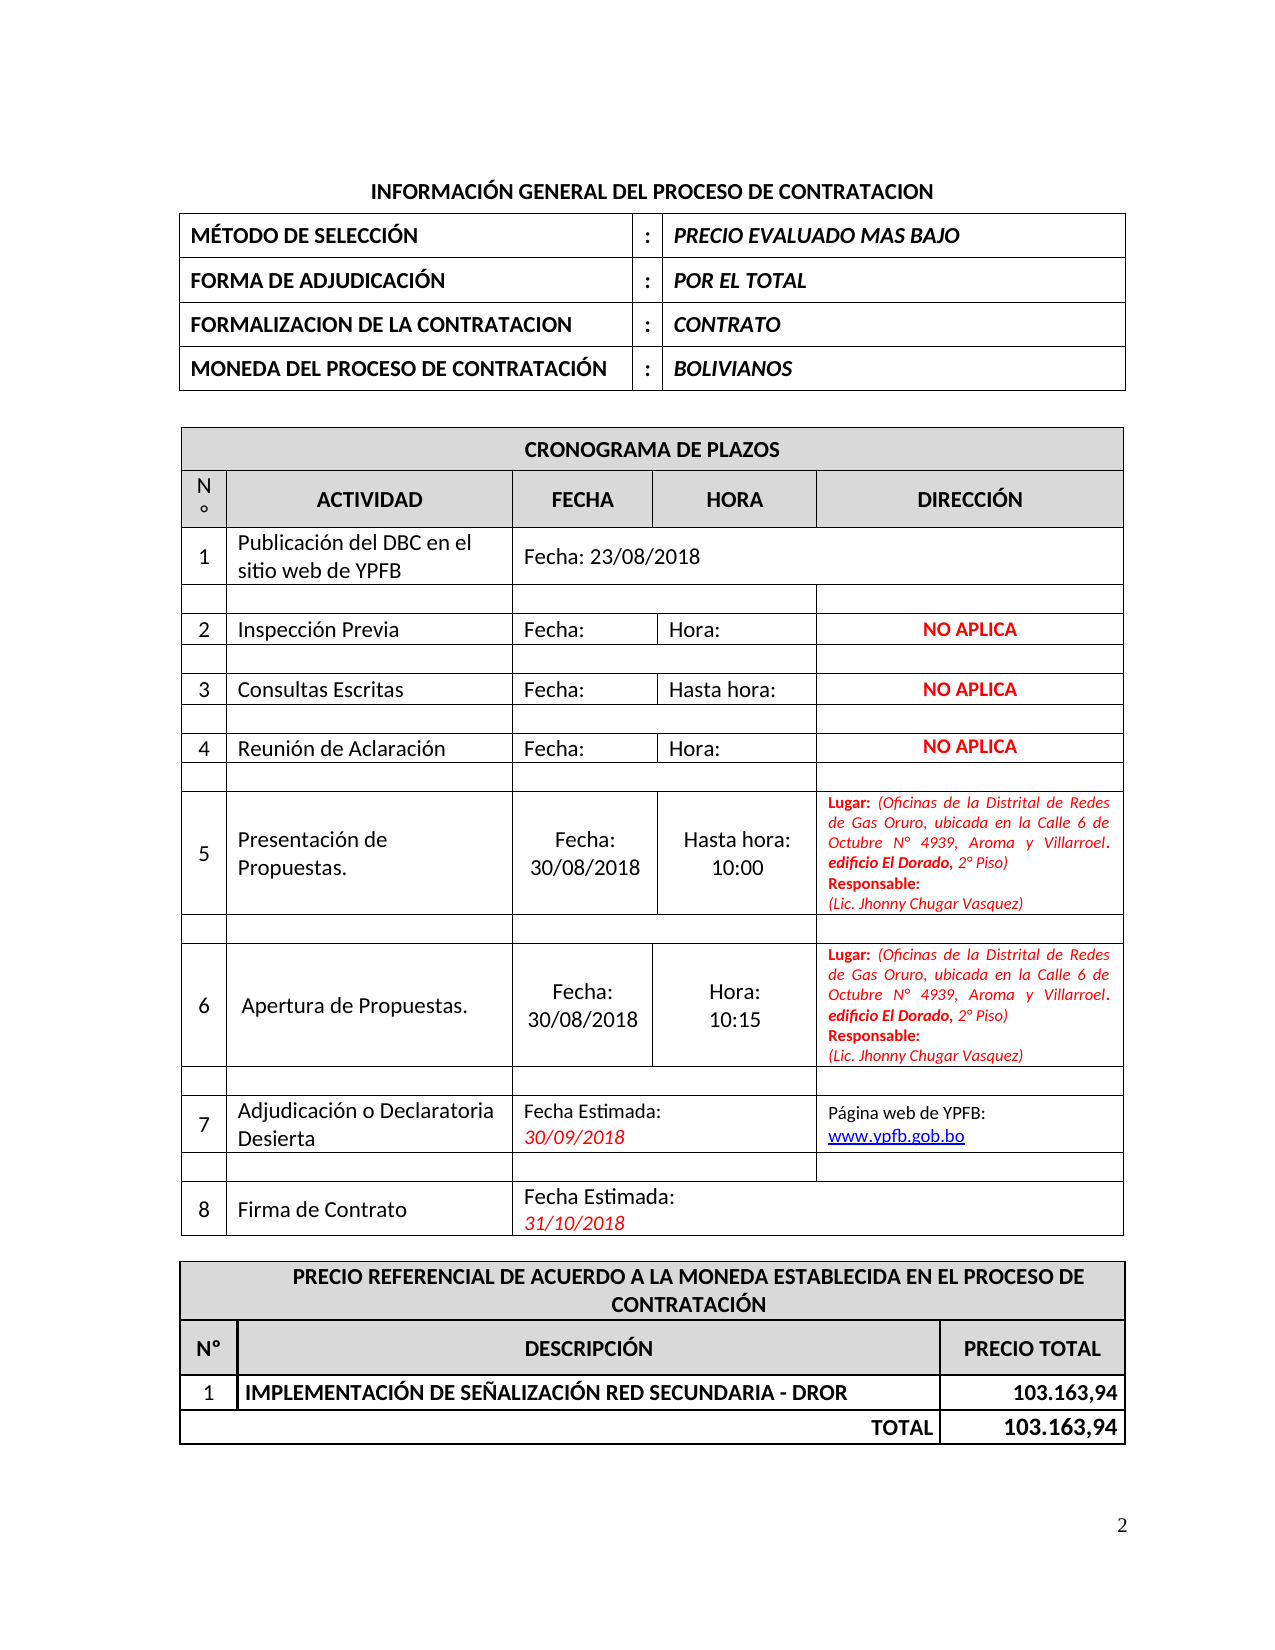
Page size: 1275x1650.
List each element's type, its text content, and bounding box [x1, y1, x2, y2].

table_cell HORA [653, 471, 816, 527]
table_cell 4 [182, 734, 226, 762]
table_cell 103.163,94 [941, 1376, 1124, 1408]
table_cell IMPLEMENTACIÓN DE SEÑALIZACIÓN RED SECUNDARIA - DROR [239, 1376, 939, 1408]
table_cell [182, 1067, 226, 1095]
table_cell Fecha: [513, 734, 657, 762]
table_cell : [633, 347, 662, 390]
table_cell Apertura de Propuestas. [227, 944, 512, 1066]
table_cell [227, 763, 512, 791]
table_cell Reunión de Aclaración [227, 734, 512, 762]
table_cell [817, 705, 1123, 733]
table_cell Fecha: 23/08/2018 [513, 528, 1123, 584]
table_cell Hora: [658, 734, 816, 762]
table_cell Hasta hora: 10:00 [658, 792, 816, 914]
table_header PRECIO REFERENCIAL DE ACUERDO A LA MONEDA ESTABLECIDA EN EL PROCESO DE CONTRATACIÓN [181, 1262, 1124, 1319]
table_cell Presentación de Propuestas. [227, 792, 512, 914]
table_cell FORMA DE ADJUDICACIÓN [180, 258, 632, 302]
table_cell [227, 585, 512, 613]
table_cell DESCRIPCIÓN [239, 1321, 939, 1374]
table_cell 1 [181, 1376, 236, 1408]
table_cell [227, 705, 512, 733]
table_cell [513, 645, 816, 673]
table_cell [513, 1067, 816, 1095]
table_cell Nº [181, 1321, 236, 1374]
table_cell FORMALIZACION DE LA CONTRATACION [180, 303, 632, 346]
table_cell [182, 1153, 226, 1181]
table_cell 2 [182, 614, 226, 644]
table_cell [817, 645, 1123, 673]
table_cell [817, 915, 1123, 943]
table_cell [513, 1153, 816, 1181]
table_cell PRECIO TOTAL [941, 1321, 1124, 1374]
table_cell [182, 763, 226, 791]
table_cell NO APLICA [817, 614, 1123, 644]
table_cell [817, 1067, 1123, 1095]
table_cell Fecha Estimada: 30/09/2018 [513, 1096, 816, 1152]
table_cell Adjudicación o Declaratoria Desierta [227, 1096, 512, 1152]
table_cell 7 [182, 1096, 226, 1152]
table_cell ACTIVIDAD [227, 471, 512, 527]
table_cell MONEDA DEL PROCESO DE CONTRATACIÓN [180, 347, 632, 390]
table_cell CONTRATO [663, 303, 1125, 346]
table_cell Firma de Contrato [227, 1182, 512, 1235]
table_cell 3 [182, 674, 226, 704]
table_header : [633, 214, 662, 257]
table_cell Lugar: (Oficinas de la Distrital de Redes de Gas Oruro, ubicada en la Calle 6 de Octubre N° 4939, Aroma y Villarroel. edificio El Dorado, 2° Piso) Responsable: (Lic. Jhonny Chugar Vasquez) [817, 944, 1123, 1066]
table_cell [513, 915, 816, 943]
table_header CRONOGRAMA DE PLAZOS [182, 428, 1123, 470]
table_cell 6 [182, 944, 226, 1066]
table_cell Fecha: 30/08/2018 [513, 792, 657, 914]
table_cell Inspección Previa [227, 614, 512, 644]
table_cell NO APLICA [817, 674, 1123, 704]
table_cell TOTAL [181, 1411, 939, 1443]
table_header PRECIO EVALUADO MAS BAJO [663, 214, 1125, 257]
table_cell [182, 705, 226, 733]
table_cell Fecha: [513, 614, 657, 644]
table_cell [227, 645, 512, 673]
table_cell 8 [182, 1182, 226, 1235]
table_cell Fecha Estimada: 31/10/2018 [513, 1182, 1123, 1235]
table_cell N° [182, 471, 226, 527]
table_cell Hasta hora: [658, 674, 816, 704]
table_cell [817, 1153, 1123, 1181]
table_cell Consultas Escritas [227, 674, 512, 704]
table_cell [513, 763, 816, 791]
table_cell [182, 915, 226, 943]
text INFORMACIÓN GENERAL DEL PROCESO DE CONTRATACION [177, 177, 1127, 205]
table_cell [513, 585, 816, 613]
table_cell [227, 1153, 512, 1181]
table_cell FECHA [513, 471, 652, 527]
table_cell Hora: 10:15 [653, 944, 816, 1066]
table_cell [182, 585, 226, 613]
table_cell Publicación del DBC en el sitio web de YPFB [227, 528, 512, 584]
table_cell Página web de YPFB: www.ypfb.gob.bo [817, 1096, 1123, 1152]
table_cell Lugar: (Oficinas de la Distrital de Redes de Gas Oruro, ubicada en la Calle 6 de Octubre N° 4939, Aroma y Villarroel. edificio El Dorado, 2° Piso) Responsable: (Lic. Jhonny Chugar Vasquez) [817, 792, 1123, 914]
table_cell BOLIVIANOS [663, 347, 1125, 390]
table_cell NO APLICA [817, 734, 1123, 762]
table_cell [227, 1067, 512, 1095]
table_cell [182, 645, 226, 673]
table_cell Fecha: [513, 674, 657, 704]
table_cell [817, 585, 1123, 613]
table_cell 103.163,94 [941, 1411, 1124, 1443]
table_cell Hora: [658, 614, 816, 644]
table_cell DIRECCIÓN [817, 471, 1123, 527]
table_cell : [633, 258, 662, 302]
table_cell 5 [182, 792, 226, 914]
table_cell Fecha: 30/08/2018 [513, 944, 652, 1066]
table_cell [227, 915, 512, 943]
table_header MÉTODO DE SELECCIÓN [180, 214, 632, 257]
table_cell 1 [182, 528, 226, 584]
table_cell [513, 705, 816, 733]
table_cell : [633, 303, 662, 346]
table_cell POR EL TOTAL [663, 258, 1125, 302]
table_cell [817, 763, 1123, 791]
